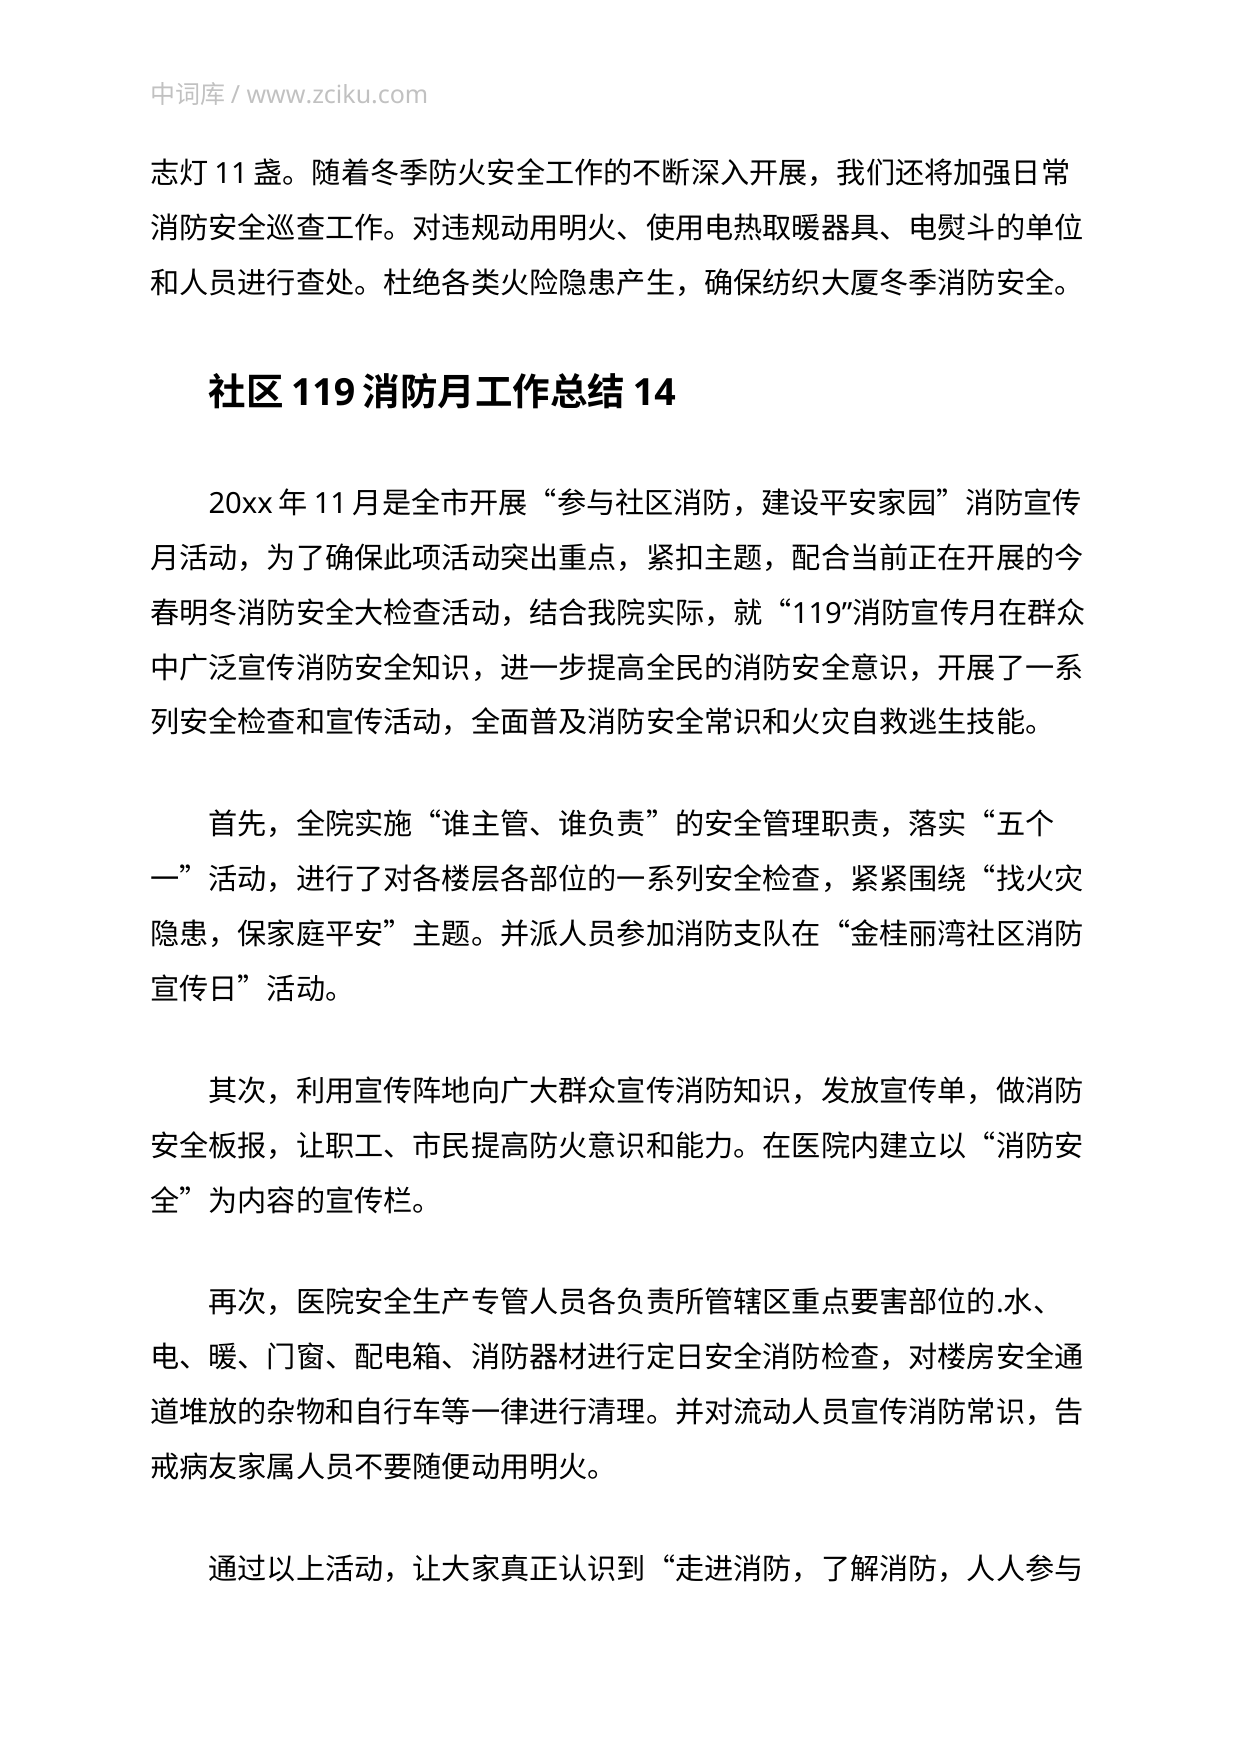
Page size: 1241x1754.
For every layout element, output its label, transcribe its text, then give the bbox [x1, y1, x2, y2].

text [150, 1545, 1090, 1588]
text 其次，利用宣传阵地向广大群众宣传消防知识，发放宣传单，做消防安全板报，让职工、市民提高防火意识和能力。在医院内建立以“消防安全”为内容的宣传栏。 [150, 1067, 1090, 1219]
text 社区119消防月工作总结14 [150, 362, 1090, 416]
text 再次，医院安全生产专管人员各负责所管辖区重点要害部位的.水、电、暖、门窗、配电箱、消防器材进行定日安全消防检查，对楼房安全通道堆放的杂物和自行车等一律进行清理。并对流动人员宣传消防常识，告戒病友家属人员不要随便动用明火。 [150, 1279, 1090, 1486]
text 首先，全院实施“谁主管、谁负责”的安全管理职责，落实“五个一”活动，进行了对各楼层各部位的一系列安全检查，紧紧围绕“找火灾隐患，保家庭平安”主题。并派人员参加消防支队在“金桂丽湾社区消防宣传日”活动。 [150, 801, 1090, 1008]
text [150, 150, 1090, 302]
text 20xx年11月是全市开展“参与社区消防，建设平安家园”消防宣传月活动，为了确保此项活动突出重点，紧扣主题，配合当前正在开展的今春明冬消防安全大检查活动，结合我院实际，就“119”消防宣传月在群众中广泛宣传消防安全知识，进一步提高全民的消防安全意识，开展了一系列安全检查和宣传活动，全面普及消防安全常识和火灾自救逃生技能。 [150, 479, 1090, 741]
